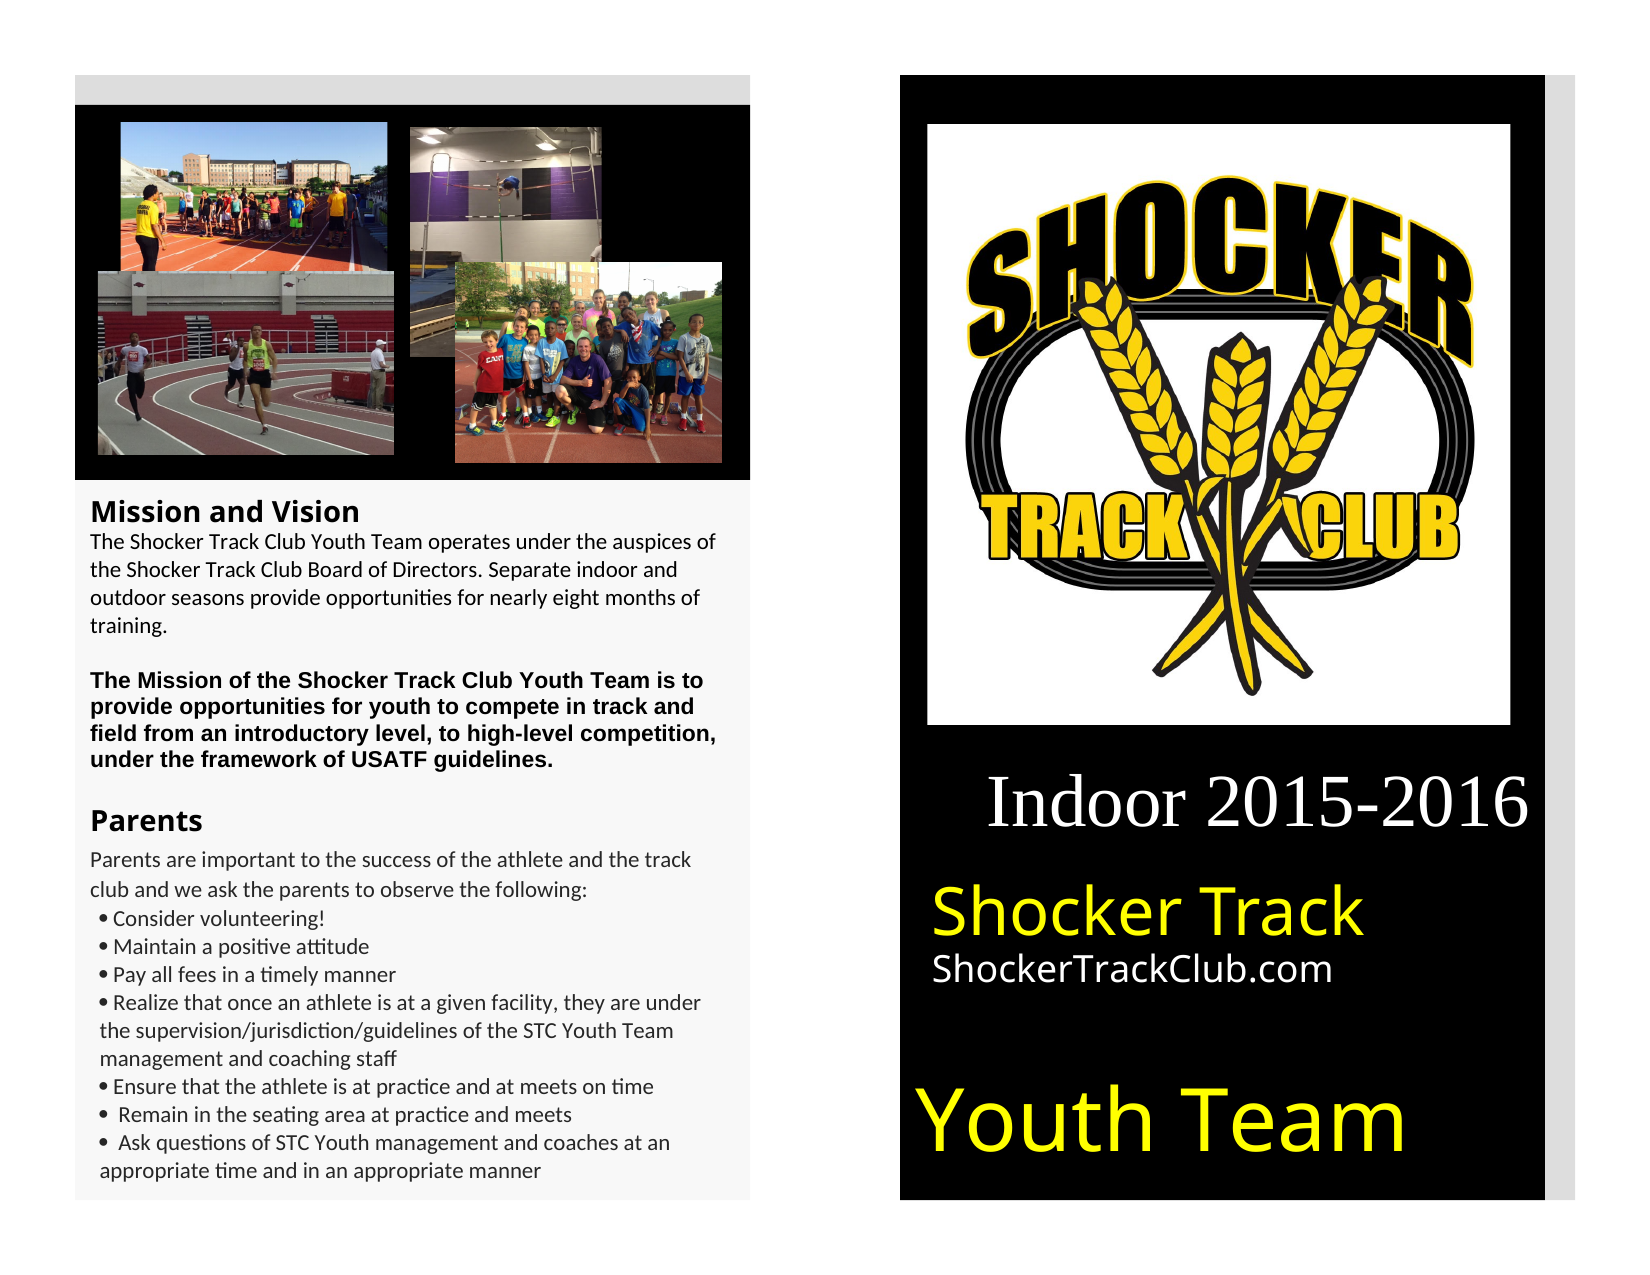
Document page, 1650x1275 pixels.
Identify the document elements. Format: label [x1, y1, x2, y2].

picture [97, 122, 394, 455]
picture [410, 127, 722, 463]
picture [927, 124, 1510, 724]
